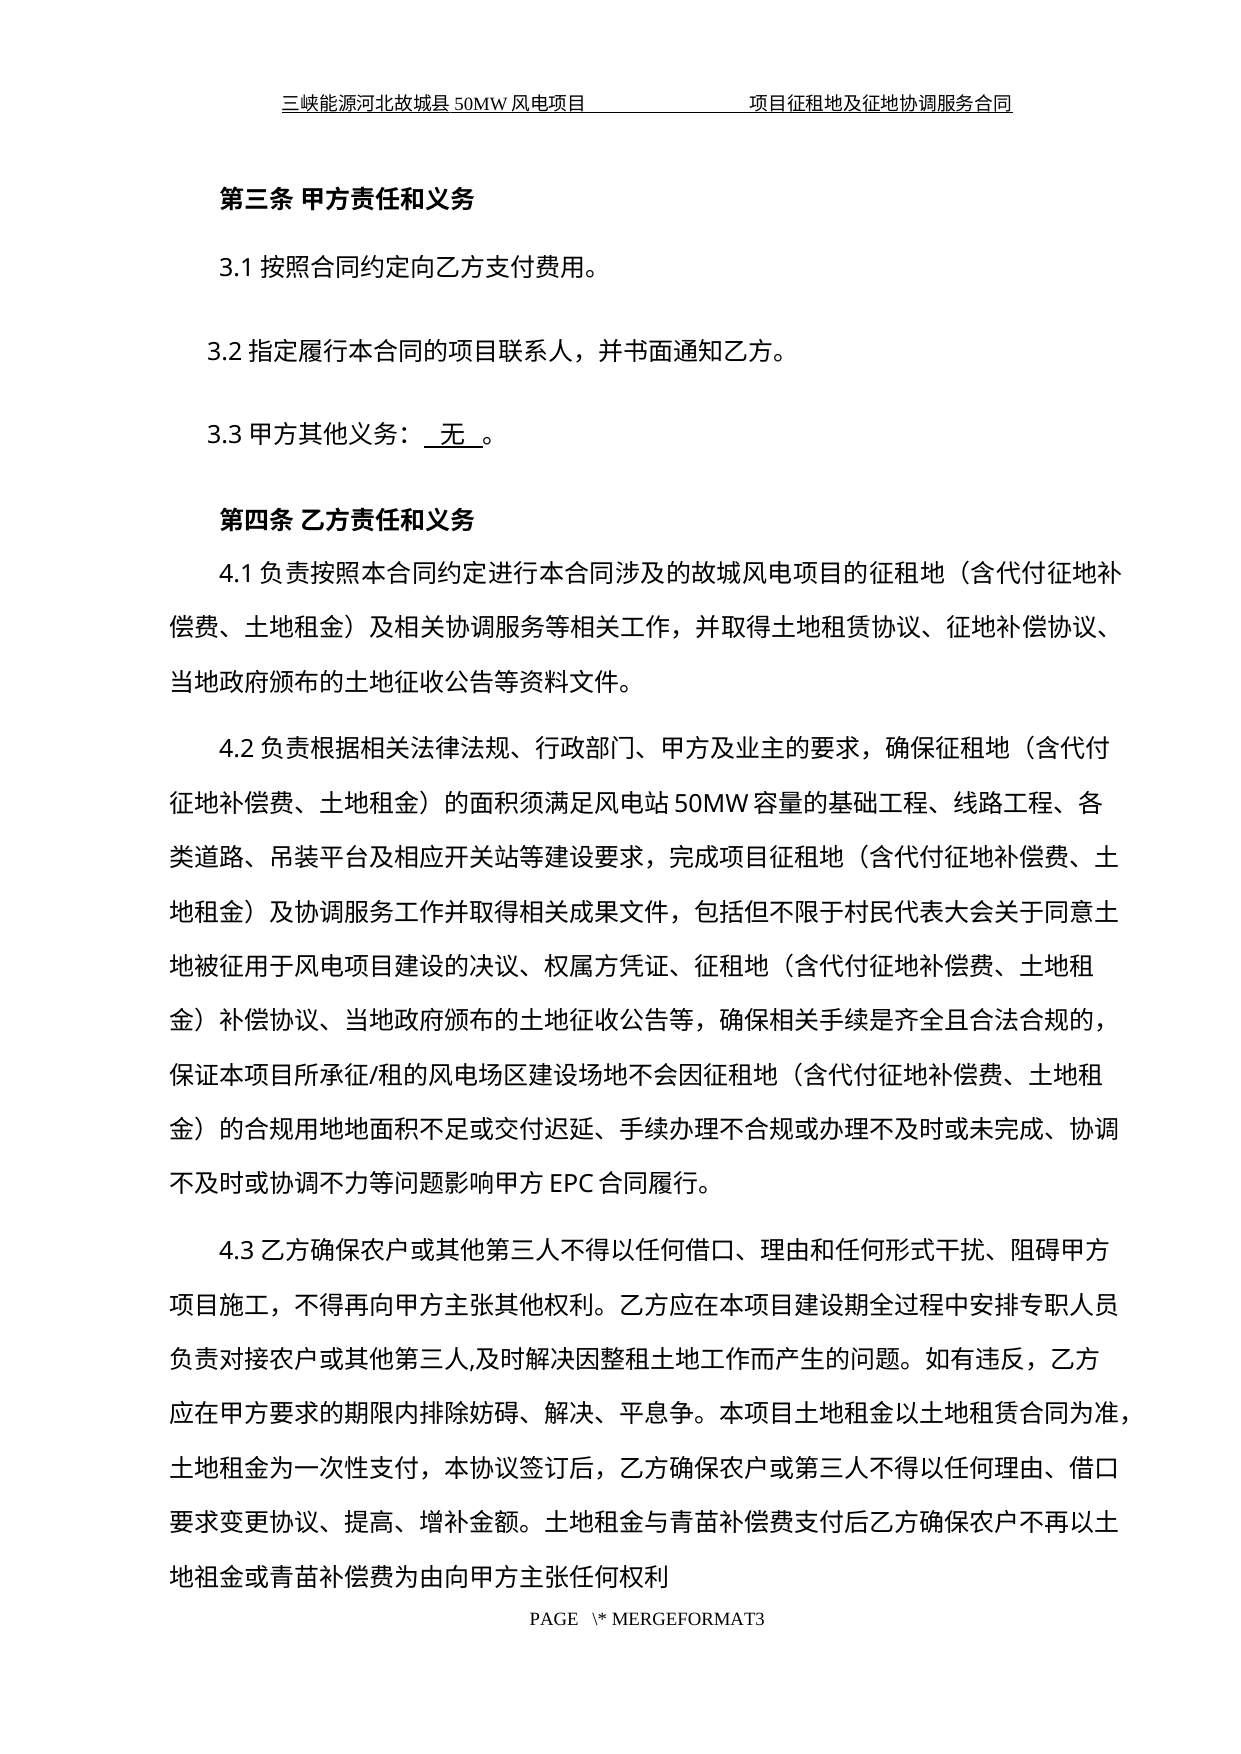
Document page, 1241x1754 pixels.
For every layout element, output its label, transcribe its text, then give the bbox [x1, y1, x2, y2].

text 第四条 乙方责任和义务 [169, 501, 1125, 537]
text 4.1负责按照本合同约定进行本合同涉及的故城风电项目的征租地（含代付征地补偿费、土地租金）及相关协调服务等相关工作，并取得土地租赁协议、征地补偿协议、当地政府颁布的土地征收公告等资料文件。 [169, 553, 1125, 698]
text 3.1 按照合同约定向乙方支付费用。 [169, 232, 1125, 298]
text 3.2 指定履行本合同的项目联系人，并书面通知乙方。 [169, 316, 1125, 382]
text 第三条 甲方责任和义务 [169, 179, 1125, 216]
text 4.3 乙方确保农户或其他第三人不得以任何借口、理由和任何形式干扰、阻碍甲方项目施工，不得再向甲方主张其他权利。乙方应在本项目建设期全过程中安排专职人员负责对接农户或其他第三人,及时解决因整租土地工作而产生的问题。如有违反，乙方应在甲方要求的期限内排除妨碍、解决、平息争。本项目土地租金以土地租赁合同为准，土地租金为一次性支付，本协议签订后，乙方确保农户或第三人不得以任何理由、借口要求变更协议、提高、增补金额。土地租金与青苗补偿费支付后乙方确保农户不再以土地祖金或青苗补偿费为由向甲方主张任何权利 [169, 1231, 1125, 1593]
text 3.3 甲方其他义务： 无 。 [169, 400, 1125, 466]
text 4.2 负责根据相关法律法规、行政部门、甲方及业主的要求，确保征租地（含代付征地补偿费、土地租金）的面积须满足风电站50MW容量的基础工程、线路工程、各类道路、吊装平台及相应开关站等建设要求，完成项目征租地（含代付征地补偿费、土地租金）及协调服务工作并取得相关成果文件，包括但不限于村民代表大会关于同意土地被征用于风电项目建设的决议、权属方凭证、征租地（含代付征地补偿费、土地租金）补偿协议、当地政府颁布的土地征收公告等，确保相关手续是齐全且合法合规的，保证本项目所承征/租的风电场区建设场地不会因征租地（含代付征地补偿费、土地租金）的合规用地地面积不足或交付迟延、手续办理不合规或办理不及时或未完成、协调不及时或协调不力等问题影响甲方EPC合同履行。 [169, 729, 1125, 1200]
